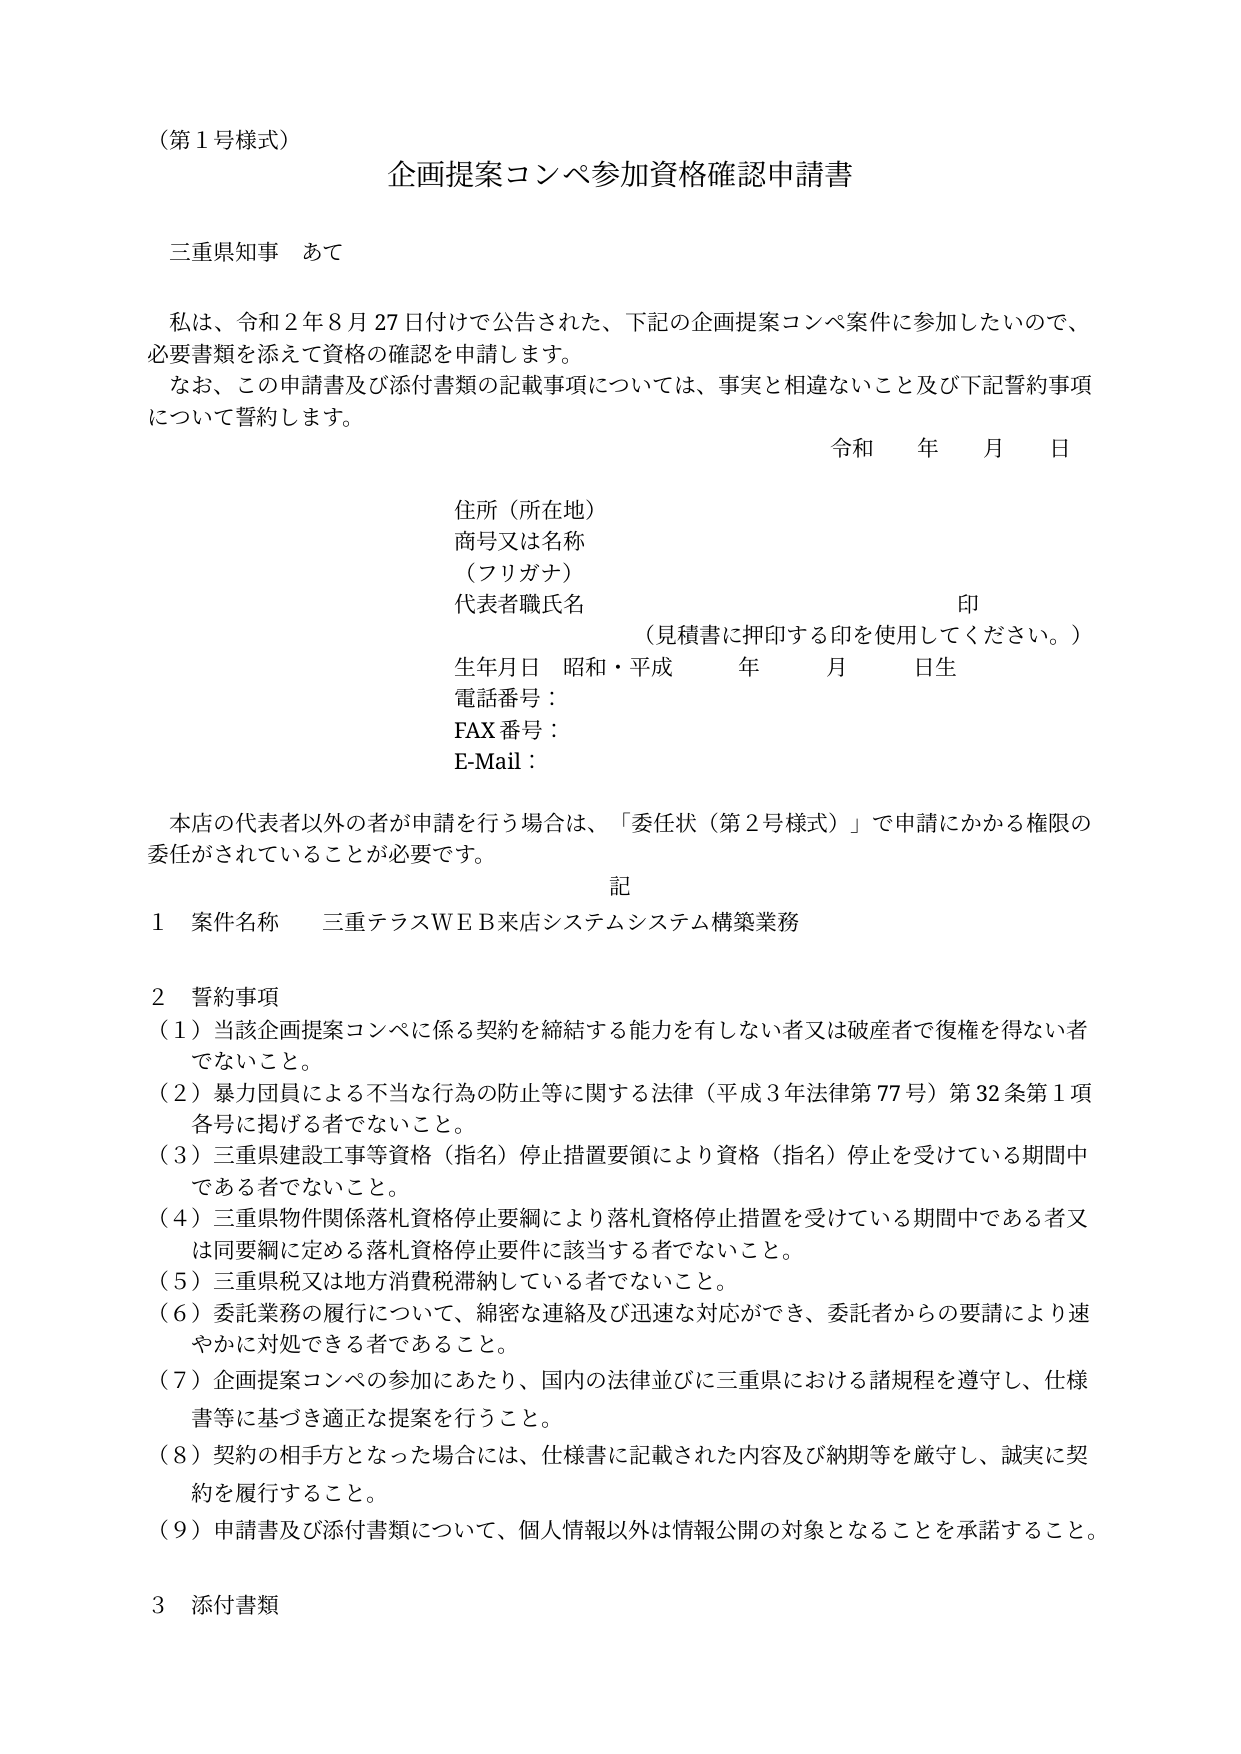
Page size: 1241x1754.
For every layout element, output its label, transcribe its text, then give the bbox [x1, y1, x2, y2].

text （１）当該企画提案コンペに係る契約を締結する能力を有しない者又は破産者で復権を得ない者でないこと。 [148, 1013, 1092, 1076]
text 代表者職氏名 印 [454, 587, 1092, 619]
text （５）三重県税又は地方消費税滞納している者でないこと。 [148, 1264, 1092, 1296]
text なお、この申請書及び添付書類の記載事項については、事実と相違ないこと及び下記誓約事項について誓約します。 [148, 369, 1092, 432]
text （３）三重県建設工事等資格（指名）停止措置要領により資格（指名）停止を受けている期間中である者でないこと。 [148, 1139, 1092, 1202]
text （２）暴力団員による不当な行為の防止等に関する法律（平成３年法律第77号）第32条第１項各号に掲げる者でないこと。 [148, 1076, 1092, 1139]
text 商号又は名称 [454, 524, 1092, 556]
text 住所（所在地） [454, 493, 1092, 524]
text 本店の代表者以外の者が申請を行う場合は、「委任状（第２号様式）」で申請にかかる権限の委任がされていることが必要です。 [148, 806, 1092, 869]
text 私は、令和２年８月27日付けで公告された、下記の企画提案コンペ案件に参加したいので、必要書類を添えて資格の確認を申請します。 [148, 306, 1092, 369]
text （６）委託業務の履行について、綿密な連絡及び迅速な対応ができ、委託者からの要請により速やかに対処できる者であること。 [148, 1296, 1092, 1359]
text E-Mail： [454, 744, 1092, 776]
text 三重県知事 あて [148, 231, 1092, 268]
subtitle 記 [148, 869, 1092, 900]
text 電話番号： [454, 682, 1092, 713]
text FAX番号： [454, 713, 1092, 744]
text （７）企画提案コンペの参加にあたり、国内の法律並びに三重県における諸規程を遵守し、仕様書等に基づき適正な提案を行うこと。 [148, 1359, 1092, 1434]
text （第１号様式） [148, 118, 1092, 156]
text 生年月日 昭和・平成 年 月 日生 [454, 650, 1092, 682]
text （見積書に押印する印を使用してください。） [454, 619, 1092, 650]
text １ 案件名称 三重テラスＷＥＢ来店システムシステム構築業務 [148, 900, 1092, 938]
text （４）三重県物件関係落札資格停止要綱により落札資格停止措置を受けている期間中である者又は同要綱に定める落札資格停止要件に該当する者でないこと。 [148, 1202, 1092, 1264]
text （９）申請書及び添付書類について、個人情報以外は情報公開の対象となることを承諾すること。 [148, 1509, 1092, 1546]
text ２ 誓約事項 [148, 975, 1092, 1013]
text ３ 添付書類 [148, 1584, 1092, 1621]
text 令和 年 月 日 [148, 432, 1071, 463]
text （８）契約の相手方となった場合には、仕様書に記載された内容及び納期等を厳守し、誠実に契約を履行すること。 [148, 1434, 1092, 1509]
text （フリガナ） [454, 556, 1092, 587]
text 企画提案コンペ参加資格確認申請書 [148, 156, 1092, 193]
